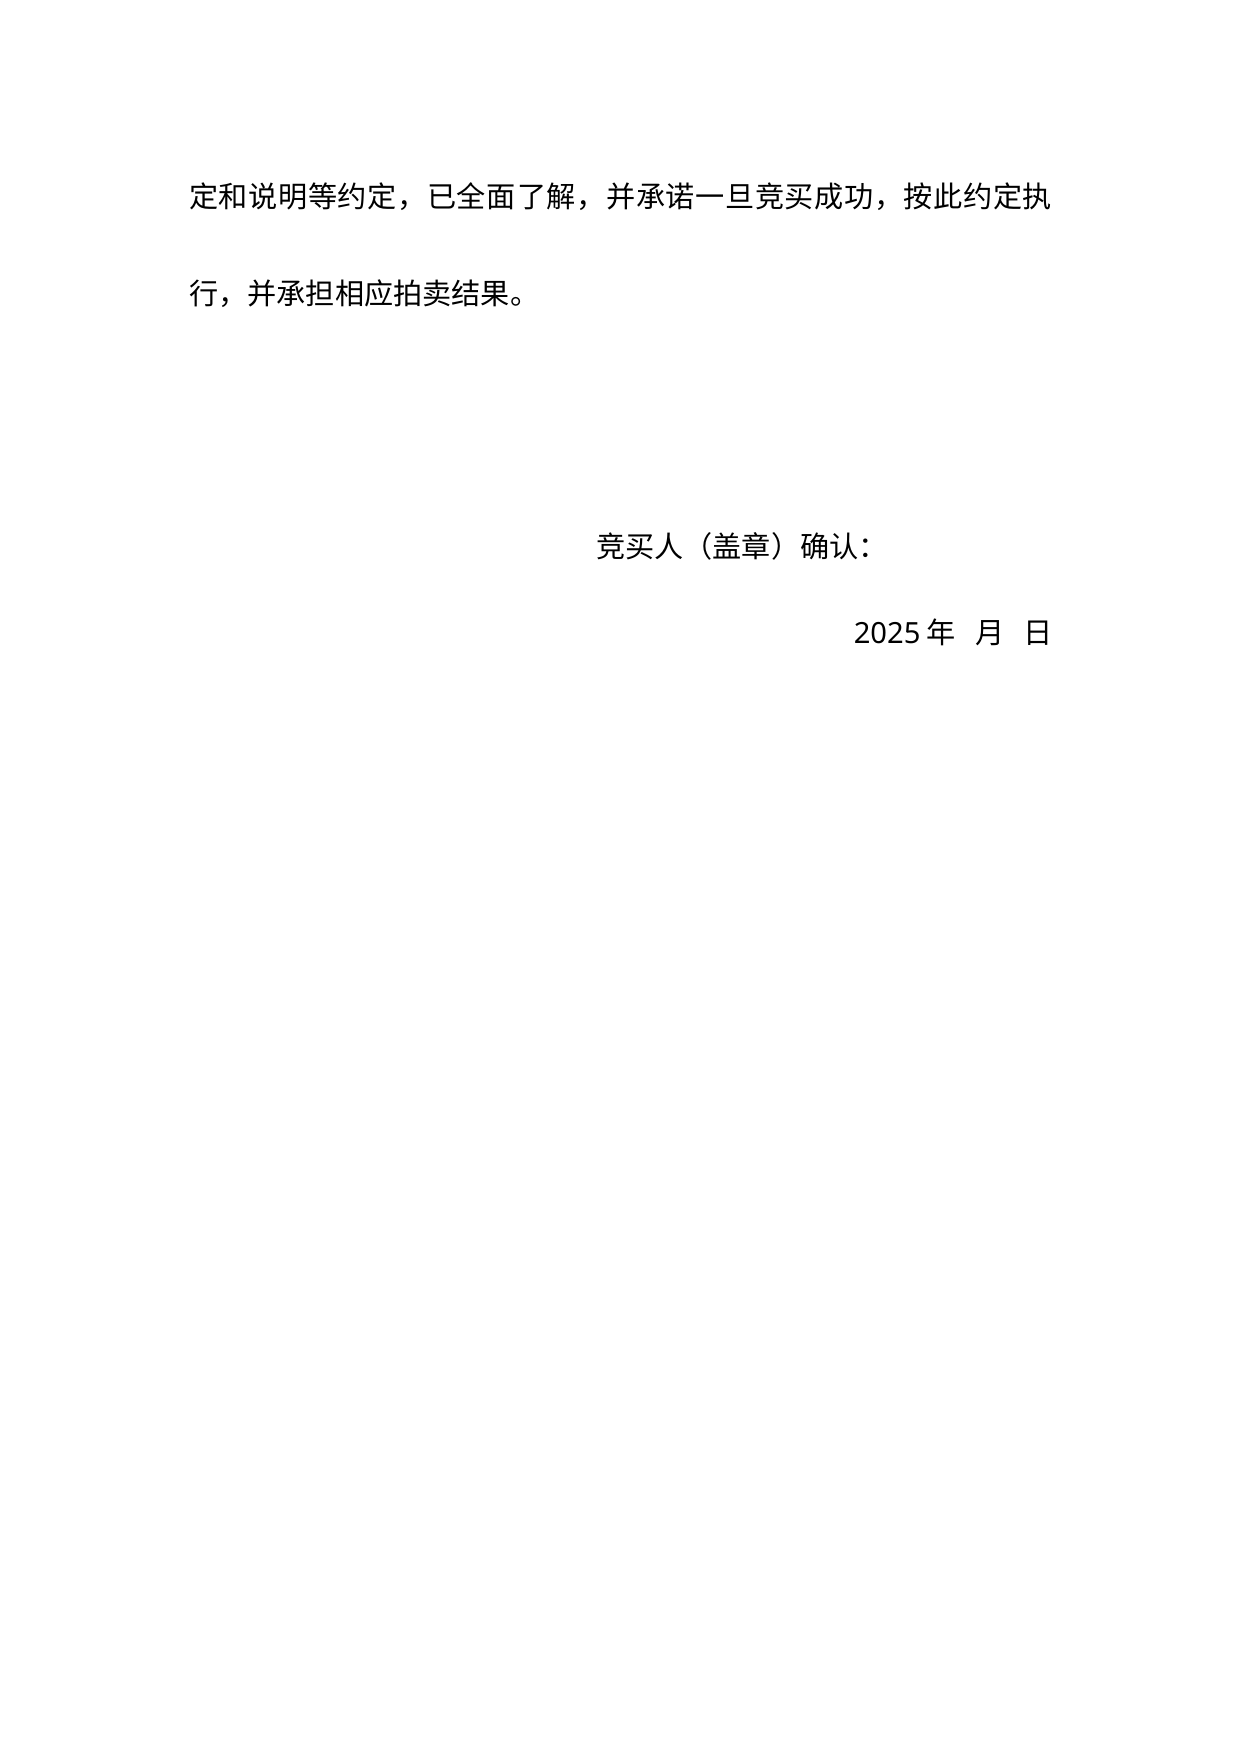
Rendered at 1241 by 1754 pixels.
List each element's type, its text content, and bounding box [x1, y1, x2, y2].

text 2025年 月 日 [187, 598, 1053, 663]
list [189, 162, 1053, 324]
text 竞买人（盖章）确认： [187, 512, 1053, 577]
